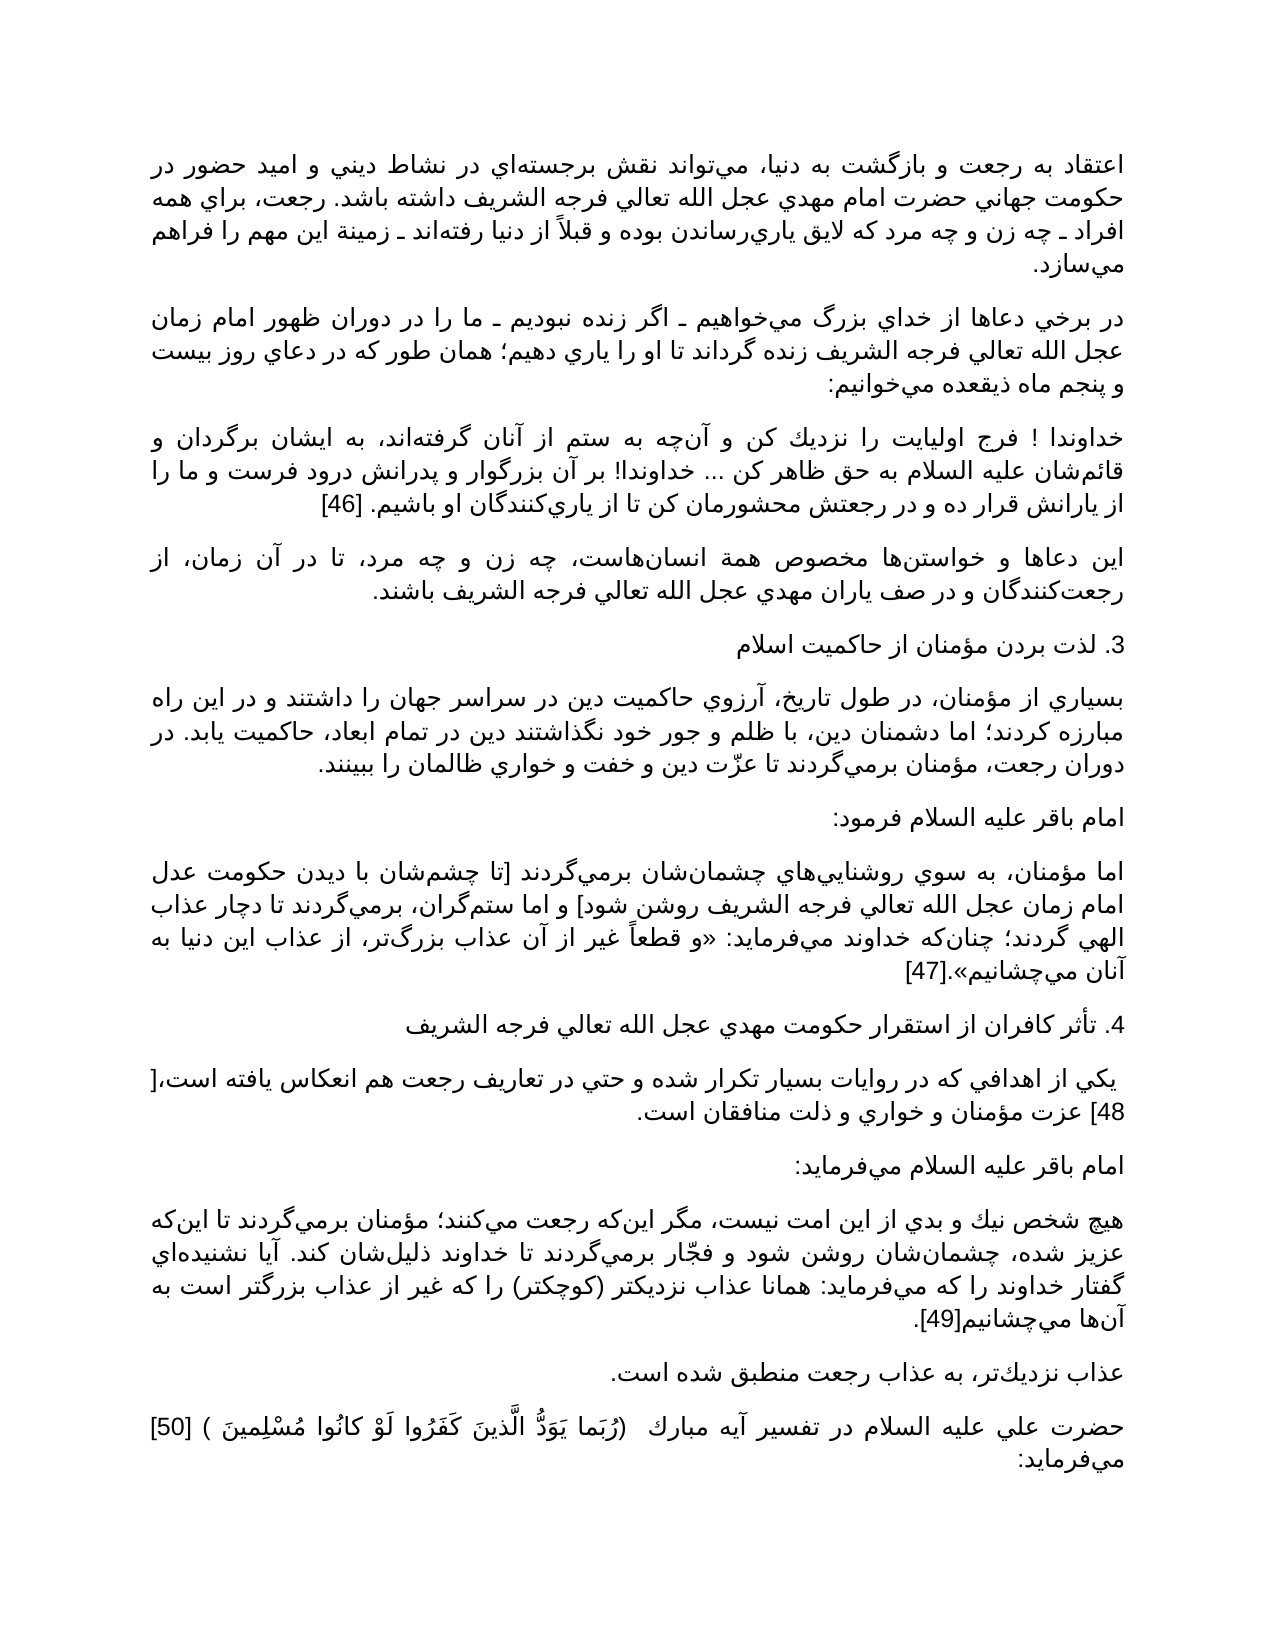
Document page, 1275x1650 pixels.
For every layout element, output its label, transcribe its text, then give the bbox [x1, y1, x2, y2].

text اين دعاها و خواستن‌ها مخصوص همة انسان‌هاست، چه زن و چه مرد، تا در آن زمان، از رجعت‌كنندگان و در صف ياران مهدي عجل الله تعالي فرجه الشريف باشند. [150, 543, 1125, 604]
text حضرت علي عليه السلام در تفسير آيه مبارك (رُبَما يَوَدُّ الَّذينَ كَفَرُوا لَوْ كانُوا مُسْلِمينَ ) [50] مي‌فرمايد: [150, 1411, 1125, 1473]
text بسياري از مؤمنان، در طول تاريخ، آرزوي حاكميت دين در سراسر جهان را داشتند و در اين راه مبارزه كردند؛ اما دشمنان دين، با ظلم و جور خود نگذاشتند دين در تمام ابعاد، حاكميت يابد. در دوران رجعت، مؤمنان برمي‌گردند تا عزّت دين و خفت و خواري ظالمان را ببينند. [150, 683, 1125, 778]
text هيچ شخص نيك و بدي از اين امت نيست، مگر اين‌كه رجعت مي‌كنند؛ مؤمنان برمي‌گردند تا اين‌كه عزيز شده، چشمان‌شان روشن شود و فجّار برمي‌گردند تا خداوند ذليل‌شان كند. آيا نشنيده‌اي گفتار خداوند را كه مي‌فرمايد: همانا عذاب نزديكتر (كوچكتر) را كه غير از عذاب بزرگتر است به آن‌ها مي‌چشانيم[49]. [150, 1205, 1125, 1332]
text اما مؤمنان، به سوي روشنايي‌هاي چشمان‌شان برمي‌گردند [تا چشم‌شان با ديدن حكومت عدل امام زمان عجل الله تعالي فرجه الشريف روشن شود] و اما ستم‌گران، برمي‌گردند تا دچار عذاب الهي گردند؛ چنان‌كه خداوند مي‌فرمايد: «و قطعاً غير از آن عذاب بزرگ‌تر، از عذاب اين دنيا به آنان مي‌چشانيم».[47] [150, 857, 1125, 985]
text امام باقر عليه السلام مي‌فرمايد: [150, 1151, 1125, 1179]
text عذاب نزديك‌تر، به عذاب رجعت منطبق شده است. [150, 1358, 1125, 1386]
text يكي از اهدافي كه در روايات بسيار تكرار شده و حتي در تعاريف رجعت هم انعكاس يافته است،[48] عزت مؤمنان و خواري و ذلت منافقان است. [150, 1064, 1125, 1126]
text 4. تأثر كافران از استقرار حكومت مهدي عجل الله تعالي فرجه الشريف [150, 1010, 1125, 1039]
text 3. لذت بردن مؤمنان از حاكميت اسلام [150, 629, 1125, 658]
text در برخي دعاها از خداي بزرگ مي‌خواهيم ـ اگر زنده نبوديم ـ ما را در دوران ظهور امام زمان عجل الله تعالي فرجه الشريف زنده گرداند تا او را ياري دهيم؛ همان طور كه در دعاي روز بيست و پنجم ماه ذيقعده مي‌خوانيم: [150, 303, 1125, 398]
text خداوندا ! فرج اوليايت را نزديك كن و آن‌چه به ستم از آنان گرفته‌اند، به ايشان برگردان و قائم‌شان عليه السلام به حق ظاهر كن ... خداوندا! بر آن بزرگوار و پدرانش درود فرست و ما را از يارانش قرار ده و در رجعتش محشورمان كن تا از ياري‌كنندگان او باشيم. [46] [150, 423, 1125, 518]
text اعتقاد به رجعت و بازگشت به دنيا، مي‌تواند نقش برجسته‌اي در نشاط ديني و اميد حضور در حكومت جهاني حضرت امام مهدي عجل الله تعالي فرجه الشريف داشته باشد. رجعت، براي همه افراد ـ چه زن و چه مرد كه لايق ياري‌رساندن بوده و قبلاً از دنيا رفته‌اند ـ زمينة اين مهم را فراهم مي‌سازد. [150, 150, 1125, 278]
text امام باقر عليه السلام فرمود: [150, 803, 1125, 832]
